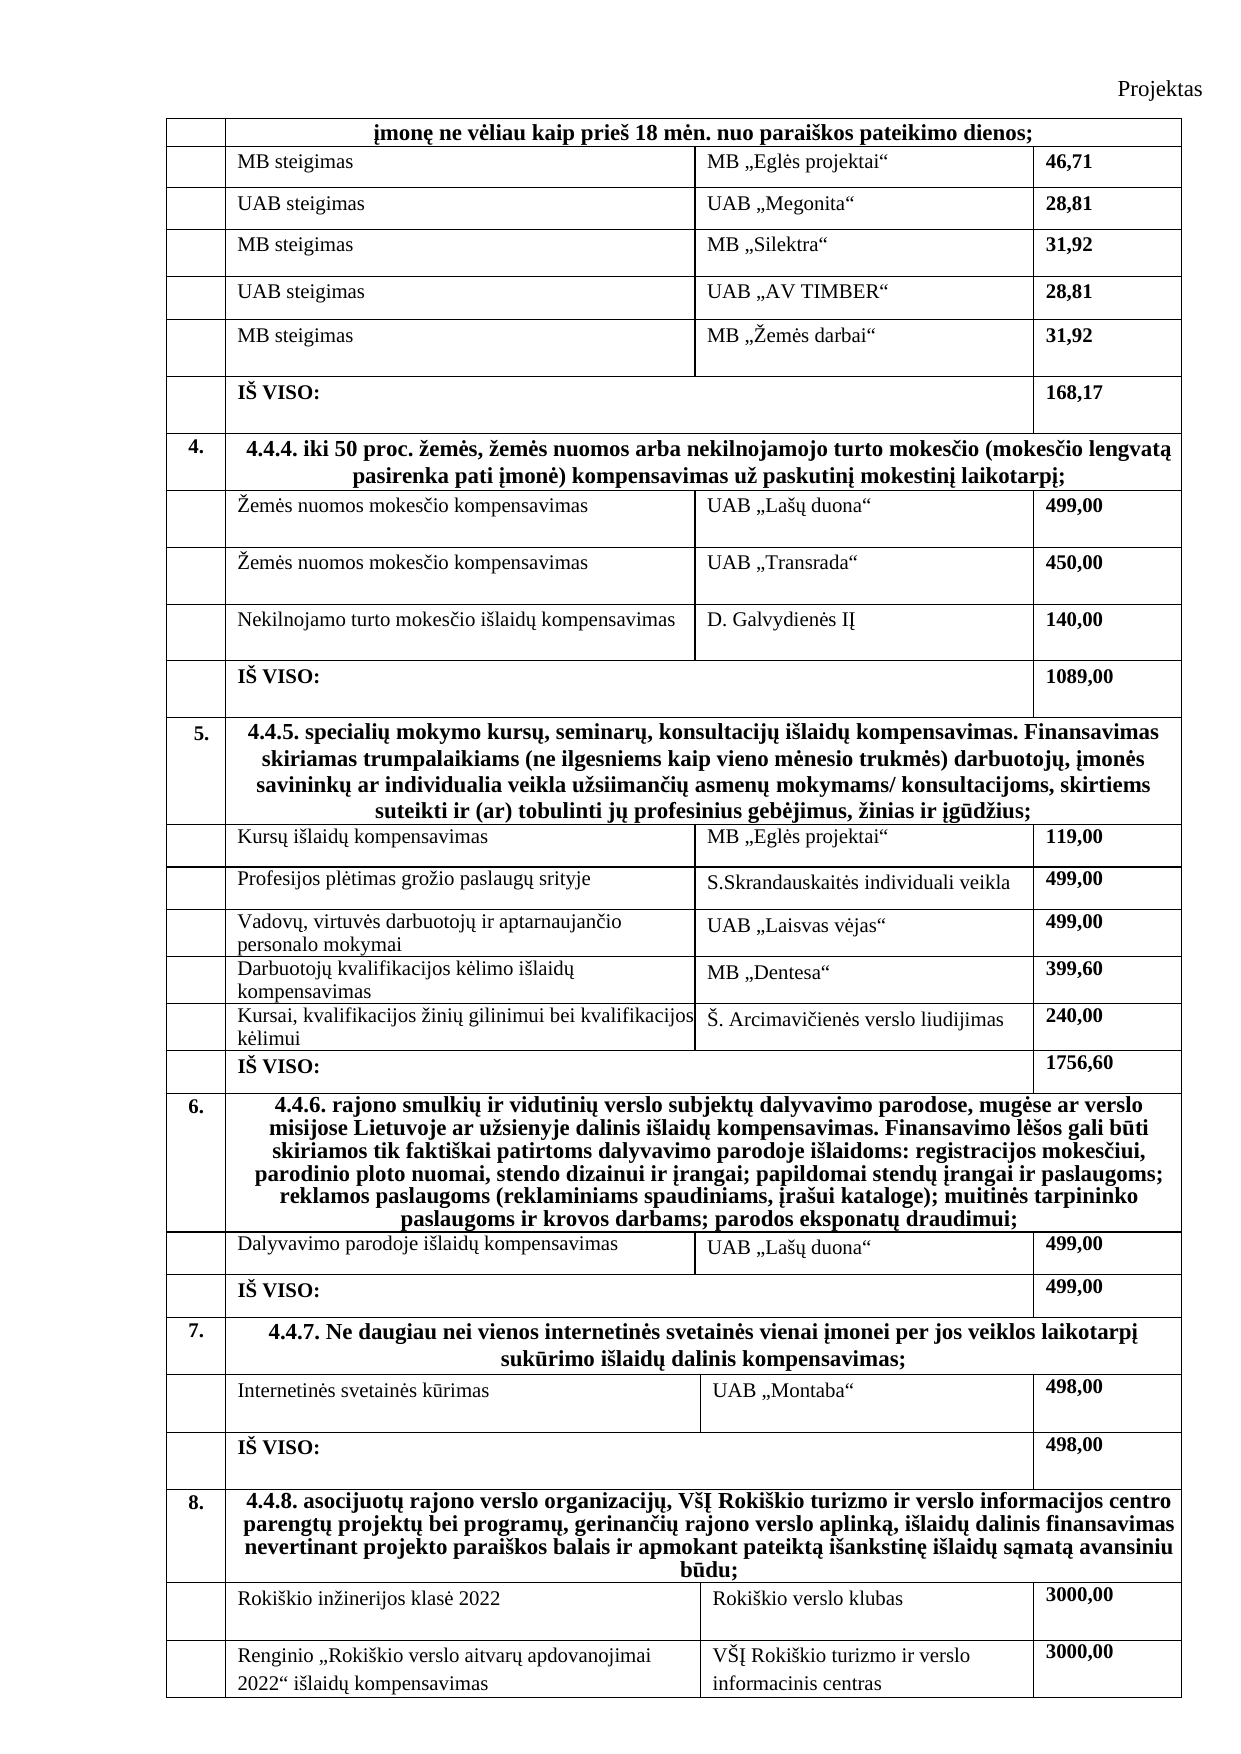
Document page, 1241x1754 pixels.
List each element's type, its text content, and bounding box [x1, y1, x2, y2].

table_cell Nekilnojamo turto mokesčio išlaidų kompensavimas [226, 605, 694, 660]
table_cell 4. [167, 434, 225, 490]
table_cell 3000,00 [1034, 1583, 1181, 1639]
table_cell [167, 1051, 225, 1093]
table_cell 4.4.5. specialių mokymo kursų, seminarų, konsultacijų išlaidų kompensavimas. Finansavimas skiriamas trumpalaikiams (ne ilgesniems kaip vieno mėnesio trukmės) darbuotojų, įmonės savininkų ar individualia veikla užsiimančių asmenų mokymams/ konsultacijoms, skirtiems suteikti ir (ar) tobulinti jų profesinius gebėjimus, žinias ir įgūdžius; [226, 718, 1181, 824]
table_cell MB „Eglės projektai“ [696, 825, 1033, 866]
table_cell [167, 1004, 225, 1050]
table_cell [167, 910, 225, 956]
table_cell [167, 1375, 225, 1432]
table_cell 240,00 [1034, 1004, 1181, 1050]
table_cell MB steigimas [226, 320, 694, 376]
table_cell 168,17 [1034, 377, 1181, 433]
table_cell 498,00 [1034, 1433, 1181, 1489]
table_cell Internetinės svetainės kūrimas [226, 1375, 700, 1432]
table_cell 399,60 [1034, 957, 1181, 1003]
table_cell Rokiškio inžinerijos klasė 2022 [226, 1583, 700, 1639]
table_cell MB „Dentesa“ [696, 957, 1033, 1003]
table_cell 499,00 [1034, 868, 1181, 909]
table_cell MB steigimas [226, 230, 694, 276]
table_cell S.Skrandauskaitės individuali veikla [696, 868, 1033, 909]
table_cell Žemės nuomos mokesčio kompensavimas [226, 548, 694, 603]
table_cell Dalyvavimo parodoje išlaidų kompensavimas [226, 1233, 694, 1274]
table_cell 31,92 [1034, 320, 1181, 376]
table_cell 6. [167, 1094, 225, 1231]
table_cell UAB „Montaba“ [701, 1375, 1033, 1432]
table_cell 1756,60 [1034, 1051, 1181, 1093]
table_cell 119,00 [1034, 825, 1181, 866]
table_cell [167, 825, 225, 866]
table_cell 3. [167, 119, 225, 146]
table_cell UAB „Transrada“ [696, 548, 1033, 603]
table_cell Kursų išlaidų kompensavimas [226, 825, 694, 866]
table_cell [167, 1583, 225, 1639]
table_cell IŠ VISO: [226, 377, 1033, 433]
table_cell [167, 1641, 225, 1697]
table_cell VŠĮ Rokiškio turizmo ir verslo informacinis centras [701, 1641, 1033, 1697]
table_cell [167, 548, 225, 603]
table_cell 46,71 [1034, 147, 1181, 187]
table_cell 450,00 [1034, 548, 1181, 603]
table_cell [167, 188, 225, 228]
table_cell 4.4.8. asocijuotų rajono verslo organizacijų, VšĮ Rokiškio turizmo ir verslo informacijos centro parengtų projektų bei programų, gerinančių rajono verslo aplinką, išlaidų dalinis finansavimas nevertinant projekto paraiškos balais ir apmokant pateiktą išankstinę išlaidų sąmatą avansiniu būdu; [226, 1490, 1181, 1582]
table_cell [167, 661, 225, 717]
table_cell D. Galvydienės IĮ [696, 605, 1033, 660]
table_cell Profesijos plėtimas grožio paslaugų srityje [226, 868, 694, 909]
table_cell Rokiškio verslo klubas [701, 1583, 1033, 1639]
table_cell 140,00 [1034, 605, 1181, 660]
table_cell Renginio „Rokiškio verslo aitvarų apdovanojimai 2022“ išlaidų kompensavimas [226, 1641, 700, 1697]
table_cell MB „Žemės darbai“ [696, 320, 1033, 376]
table_cell Žemės nuomos mokesčio kompensavimas [226, 491, 694, 547]
table_cell [167, 320, 225, 376]
table_cell MB „Eglės projektai“ [696, 147, 1033, 187]
table_cell [167, 491, 225, 547]
table_cell Darbuotojų kvalifikacijos kėlimo išlaidų kompensavimas [226, 957, 694, 1003]
table_cell [167, 147, 225, 187]
table_cell UAB steigimas [226, 277, 694, 319]
table_cell [167, 230, 225, 276]
table_cell UAB „Lašų duona“ [696, 1233, 1033, 1274]
table_cell 7. [167, 1318, 225, 1374]
table_cell IŠ VISO: [226, 661, 1033, 717]
table_cell 4.4.7. Ne daugiau nei vienos internetinės svetainės vienai įmonei per jos veiklos laikotarpį sukūrimo išlaidų dalinis kompensavimas; [226, 1318, 1181, 1374]
table_cell 1089,00 [1034, 661, 1181, 717]
table_cell IŠ VISO: [226, 1433, 1033, 1489]
table_cell Kursai, kvalifikacijos žinių gilinimui bei kvalifikacijos kėlimui [226, 1004, 694, 1050]
table_cell MB „Silektra“ [696, 230, 1033, 276]
table_cell [167, 1275, 225, 1317]
table_cell 4.4.4. iki 50 proc. žemės, žemės nuomos arba nekilnojamojo turto mokesčio (mokesčio lengvatą pasirenka pati įmonė) kompensavimas už paskutinį mokestinį laikotarpį; [226, 434, 1181, 490]
table_cell MB steigimas [226, 147, 694, 187]
table_cell UAB „Lašų duona“ [696, 491, 1033, 547]
table_cell 499,00 [1034, 491, 1181, 547]
table_cell UAB „Megonita“ [696, 188, 1033, 228]
table_cell 498,00 [1034, 1375, 1181, 1432]
table_cell 5. [167, 718, 225, 824]
table_cell UAB „AV TIMBER“ [696, 277, 1033, 319]
table_cell [167, 377, 225, 433]
table_cell IŠ VISO: [226, 1051, 1033, 1093]
table_cell [167, 1433, 225, 1489]
table_cell [167, 868, 225, 909]
table_cell UAB „Laisvas vėjas“ [696, 910, 1033, 956]
table_cell 499,00 [1034, 1275, 1181, 1317]
table_cell 28,81 [1034, 188, 1181, 228]
table_cell IŠ VISO: [226, 1275, 1033, 1317]
table_cell [167, 605, 225, 660]
table_cell [167, 1233, 225, 1274]
table_cell 499,00 [1034, 1233, 1181, 1274]
table_cell UAB steigimas [226, 188, 694, 228]
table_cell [226, 119, 1181, 146]
table_cell Š. Arcimavičienės verslo liudijimas [696, 1004, 1033, 1050]
table_cell [167, 277, 225, 319]
table_cell 4.4.6. rajono smulkių ir vidutinių verslo subjektų dalyvavimo parodose, mugėse ar verslo misijose Lietuvoje ar užsienyje dalinis išlaidų kompensavimas. Finansavimo lėšos gali būti skiriamos tik faktiškai patirtoms dalyvavimo parodoje išlaidoms: registracijos mokesčiui, parodinio ploto nuomai, stendo dizainui ir įrangai; papildomai stendų įrangai ir paslaugoms; reklamos paslaugoms (reklaminiams spaudiniams, įrašui kataloge); muitinės tarpininko paslaugoms ir krovos darbams; parodos eksponatų draudimui; [226, 1094, 1181, 1231]
table_cell [167, 957, 225, 1003]
table_cell 28,81 [1034, 277, 1181, 319]
table_cell 31,92 [1034, 230, 1181, 276]
table_cell Vadovų, virtuvės darbuotojų ir aptarnaujančio personalo mokymai [226, 910, 694, 956]
table_cell 499,00 [1034, 910, 1181, 956]
table_cell 8. [167, 1490, 225, 1582]
table_cell 3000,00 [1034, 1641, 1181, 1697]
